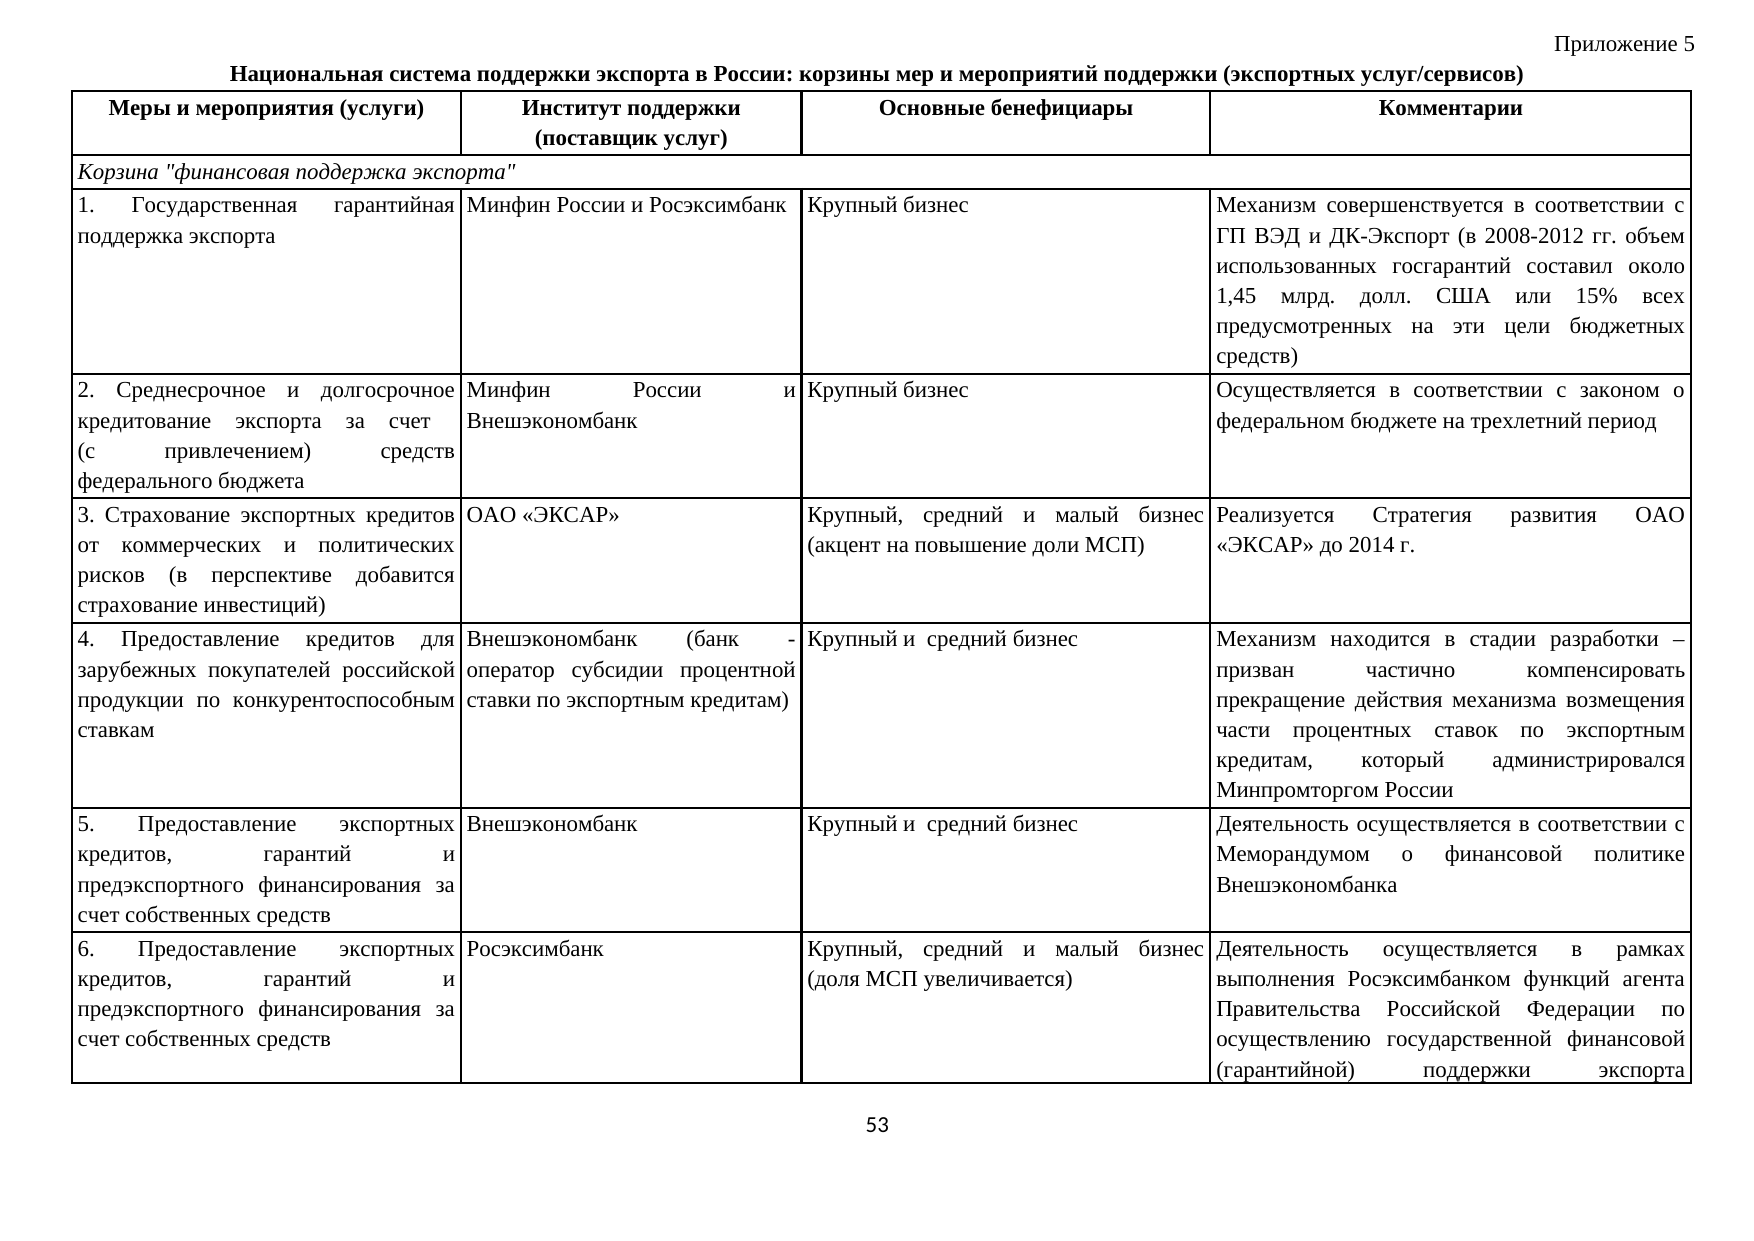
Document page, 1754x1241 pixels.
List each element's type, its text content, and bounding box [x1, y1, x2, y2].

table_header Комментарии [1211, 92, 1690, 154]
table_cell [1211, 933, 1690, 1082]
table_cell Деятельность осуществляется в соответствии с Меморандумом о финансовой политике Внешэкономбанка [1211, 809, 1690, 931]
table_cell Реализуется Стратегия развития ОАО «ЭКСАР» до 2014 г. [1211, 499, 1690, 622]
table_cell Внешэкономбанк (банк - оператор субсидии процентной ставки по экспортным кредитам) [462, 624, 800, 807]
table_cell Механизм совершенствуется в соответствии с ГП ВЭД и ДК-Экспорт (в 2008-2012 гг. объем использованных госгарантий составил около 1,45 млрд. долл. США или 15% всех предусмотренных на эти цели бюджетных средств) [1211, 190, 1690, 373]
table_cell Крупный, средний и малый бизнес (акцент на повышение доли МСП) [803, 499, 1209, 622]
text Приложение 5 [59, 29, 1695, 56]
table_cell Минфин России и Внешэкономбанк [462, 375, 800, 497]
table_header Институт поддержки (поставщик услуг) [462, 92, 800, 154]
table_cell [73, 933, 460, 1082]
table_cell Крупный и средний бизнес [803, 624, 1209, 807]
text Национальная система поддержки экспорта в России: корзины мер и мероприятий поддержки (экспортных услуг/сервисов) [59, 60, 1695, 86]
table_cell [803, 933, 1209, 1082]
table_cell ОАО «ЭКСАР» [462, 499, 800, 622]
table_cell Крупный бизнес [803, 190, 1209, 373]
table_cell Росэксимбанк [462, 933, 800, 1082]
table_header Основные бенефициары [803, 92, 1209, 154]
table_cell Минфин России и Росэксимбанк [462, 190, 800, 373]
table_cell Внешэкономбанк [462, 809, 800, 931]
table_header Меры и мероприятия (услуги) [73, 92, 460, 154]
table_cell 5. Предоставление экспортных кредитов, гарантий и предэкспортного финансирования за счет собственных средств [73, 809, 460, 931]
table_cell Крупный бизнес [803, 375, 1209, 497]
table_cell 4. Предоставление кредитов для зарубежных покупателей российской продукции по конкурентоспособным ставкам [73, 624, 460, 807]
table_cell 2. Среднесрочное и долгосрочное кредитование экспорта за счет (с привлечением) средств федерального бюджета [73, 375, 460, 497]
table_cell Осуществляется в соответствии с законом о федеральном бюджете на трехлетний период [1211, 375, 1690, 497]
table_cell 1. Государственная гарантийная поддержка экспорта [73, 190, 460, 373]
table_cell Корзина "финансовая поддержка экспорта" [73, 156, 1690, 188]
table_cell Крупный и средний бизнес [803, 809, 1209, 931]
table_cell Механизм находится в стадии разработки – призван частично компенсировать прекращение действия механизма возмещения части процентных ставок по экспортным кредитам, который администрировался Минпромторгом России [1211, 624, 1690, 807]
table_cell 3. Страхование экспортных кредитов от коммерческих и политических рисков (в перспективе добавится страхование инвестиций) [73, 499, 460, 622]
